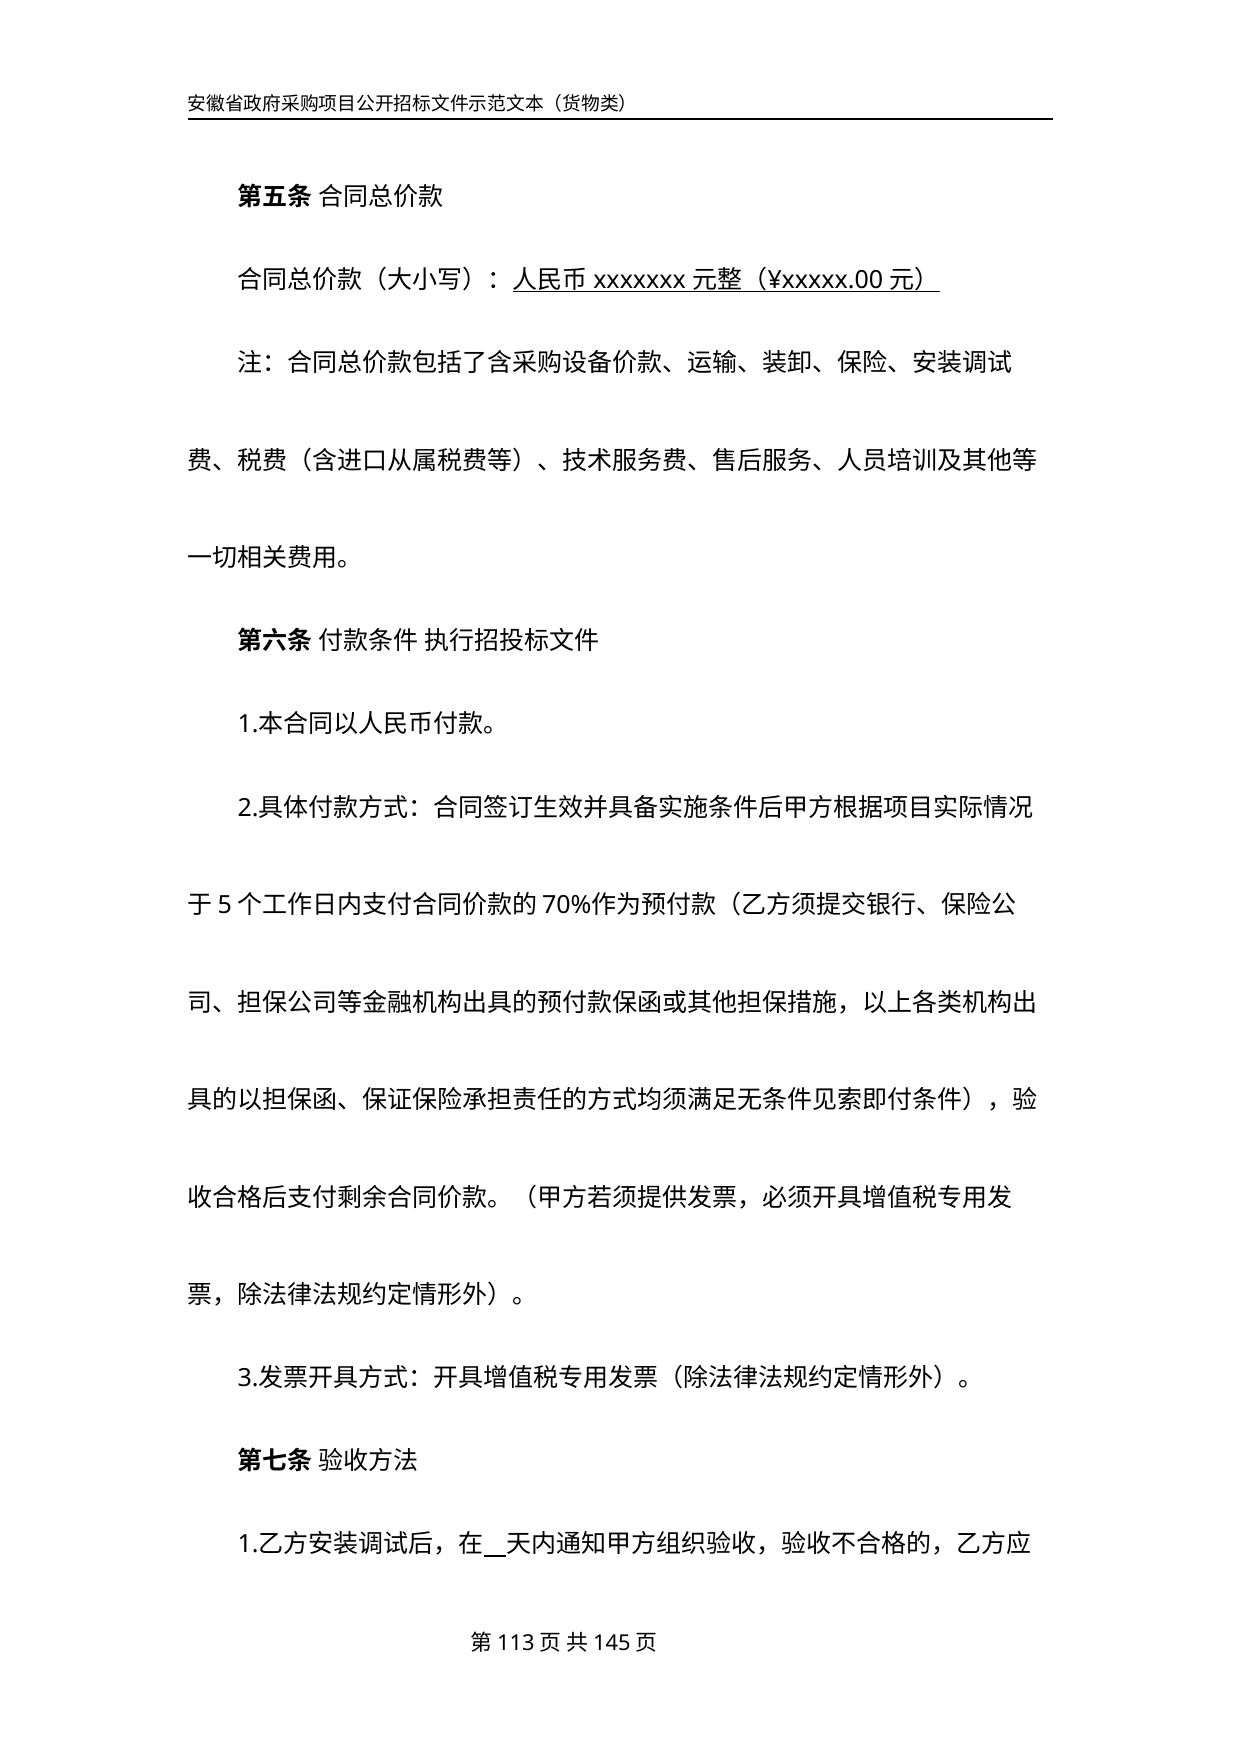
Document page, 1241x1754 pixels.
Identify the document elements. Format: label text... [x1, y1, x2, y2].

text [187, 1509, 1053, 1574]
text 第七条 验收方法 [187, 1426, 1053, 1491]
text 2.具体付款方式：合同签订生效并具备实施条件后甲方根据项目实际情况于5个工作日内支付合同价款的70%作为预付款（乙方须提交银行、保险公司、担保公司等金融机构出具的预付款保函或其他担保措施，以上各类机构出具的以担保函、保证保险承担责任的方式均须满足无条件见索即付条件），验收合格后支付剩余合同价款。（甲方若须提供发票，必须开具增值税专用发票，除法律法规约定情形外）。 [187, 773, 1053, 1325]
text 1.本合同以人民币付款。 [187, 689, 1053, 754]
text 合同总价款（大小写）：人民币 xxxxxxx 元整（¥xxxxx.00 元） [187, 245, 1053, 310]
text 注：合同总价款包括了含采购设备价款、运输、装卸、保险、安装调试费、税费（含进口从属税费等）、技术服务费、售后服务、人员培训及其他等一切相关费用。 [187, 328, 1053, 588]
text 第六条 付款条件 执行招投标文件 [187, 606, 1053, 671]
text 3.发票开具方式：开具增值税专用发票（除法律法规约定情形外）。 [187, 1343, 1053, 1408]
text 第五条 合同总价款 [187, 162, 1053, 227]
